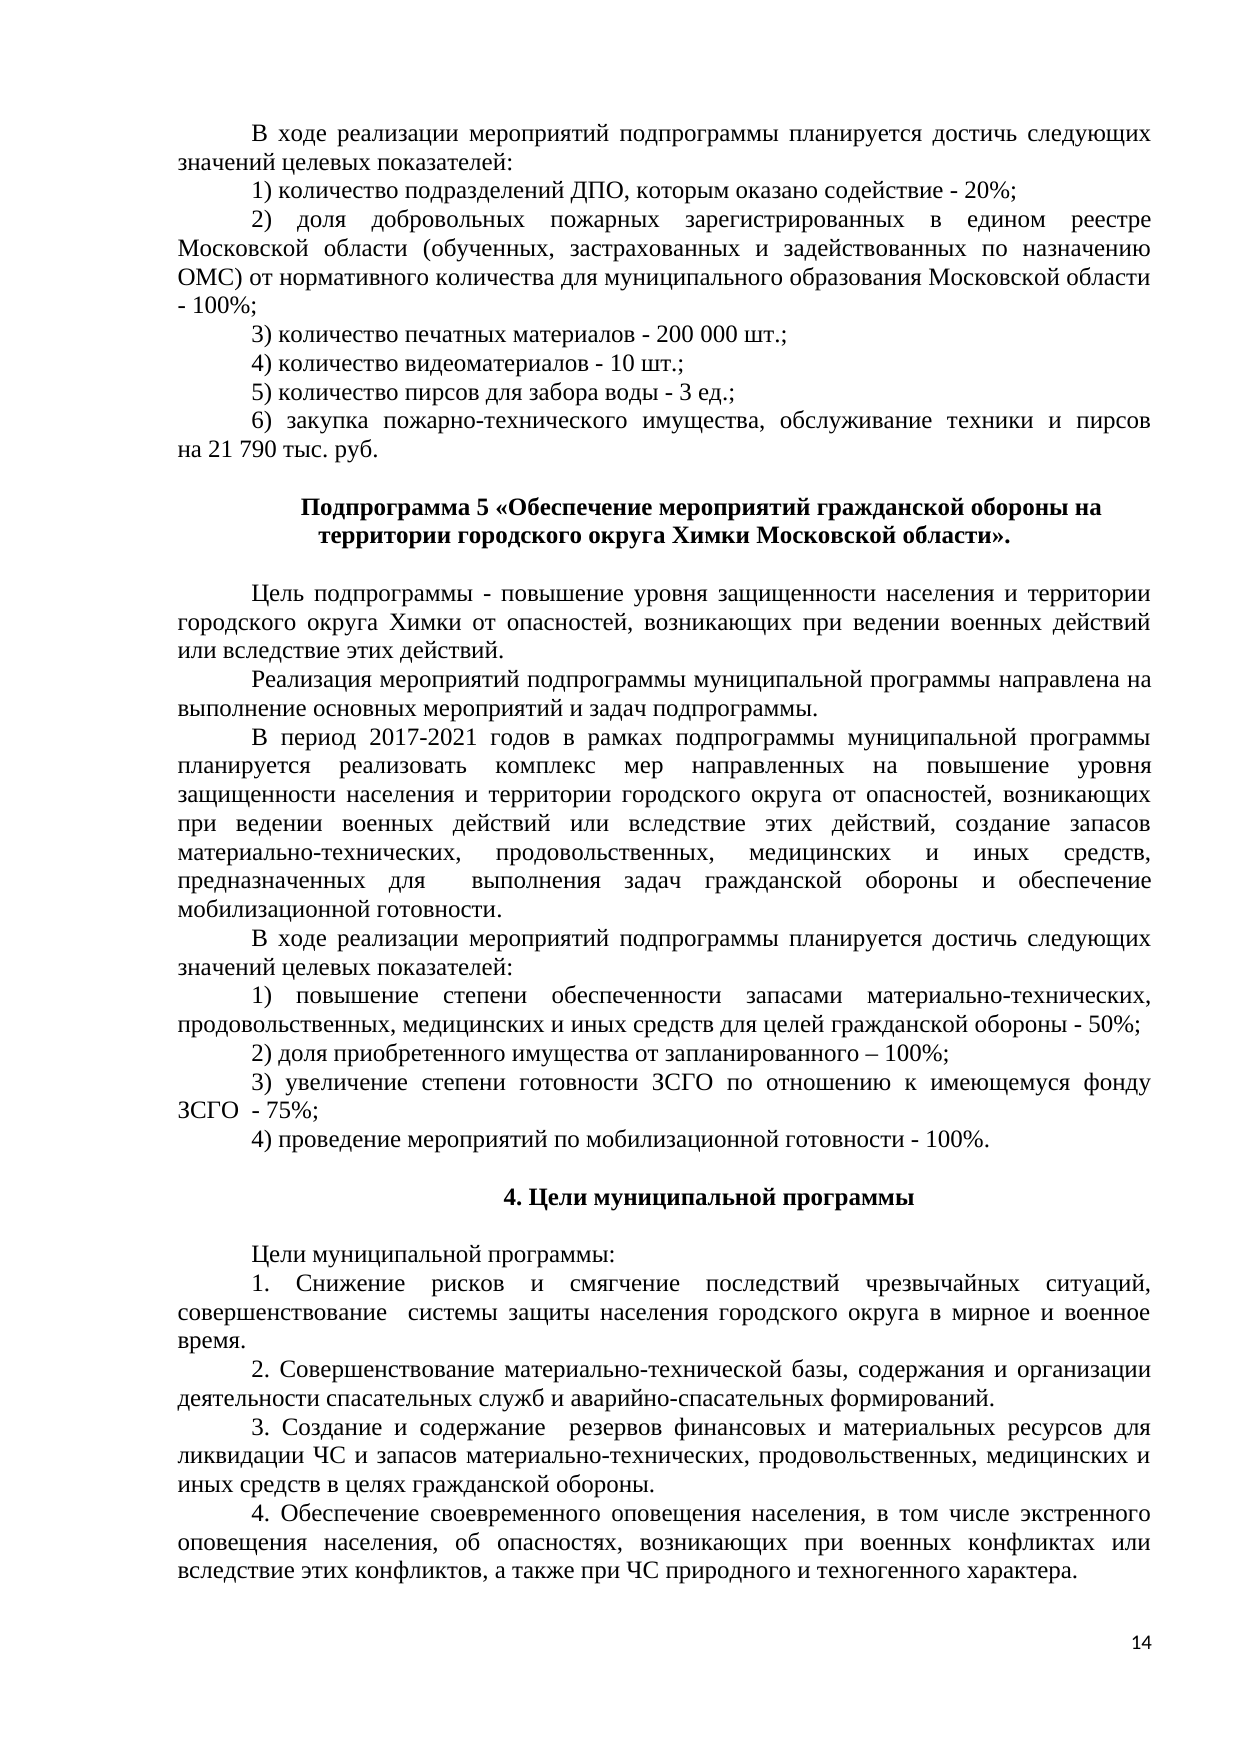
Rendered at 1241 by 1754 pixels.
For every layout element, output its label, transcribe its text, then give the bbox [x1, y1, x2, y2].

text Подпрограмма 5 «Обеспечение мероприятий гражданской обороны на территории городского округа Химки Московской области». [177, 492, 1152, 549]
text 1) количество подразделений ДПО, которым оказано содействие - 20%; [177, 176, 1152, 204]
list 4. Обеспечение своевременного оповещения населения, в том числе экстренного оповещения населения, об опасностях, возникающих при военных конфликтах или вследствие этих конфликтов, а также при ЧС природного и техногенного характера. [177, 1498, 1152, 1584]
text Цель подпрограммы - повышение уровня защищенности населения и территории городского округа Химки от опасностей, возникающих при ведении военных действий или вследствие этих действий. [177, 578, 1152, 664]
text 4) количество видеоматериалов - 10 шт.; [177, 348, 1152, 377]
list 1. Снижение рисков и смягчение последствий чрезвычайных ситуаций, совершенствование системы защиты населения городского округа в мирное и военное время. [177, 1268, 1152, 1354]
list 2. Совершенствование материально-технической базы, содержания и организации деятельности спасательных служб и аварийно-спасательных формирований. [177, 1354, 1152, 1412]
text 6) закупка пожарно-технического имущества, обслуживание техники и пирсов на 21 790 тыс. руб. [177, 406, 1152, 463]
list 4. Цели муниципальной программы [266, 1182, 1152, 1211]
list 3. Создание и содержание резервов финансовых и материальных ресурсов для ликвидации ЧС и запасов материально-технических, продовольственных, медицинских и иных средств в целях гражданской обороны. [177, 1412, 1152, 1498]
text В ходе реализации мероприятий подпрограммы планируется достичь следующих значений целевых показателей: [177, 118, 1152, 176]
text 2) доля приобретенного имущества от запланированного – 100%; [177, 1038, 1152, 1067]
text 3) количество печатных материалов - 200 000 шт.; [177, 319, 1152, 348]
text 1) повышение степени обеспеченности запасами материально-технических, продовольственных, медицинских и иных средств для целей гражданской обороны - 50%; [177, 981, 1152, 1038]
text Реализация мероприятий подпрограммы муниципальной программы направлена на выполнение основных мероприятий и задач подпрограммы. [177, 664, 1152, 722]
text 5) количество пирсов для забора воды - 3 ед.; [177, 377, 1152, 406]
text В период 2017-2021 годов в рамках подпрограммы муниципальной программы планируется реализовать комплекс мер направленных на повышение уровня защищенности населения и территории городского округа от опасностей, возникающих при ведении военных действий или вследствие этих действий, создание запасов материально-технических, продовольственных, медицинских и иных средств, предназначенных для выполнения задач гражданской обороны и обеспечение мобилизационной готовности. [177, 722, 1152, 923]
text 2) доля добровольных пожарных зарегистрированных в едином реестре Московской области (обученных, застрахованных и задействованных по назначению ОМС) от нормативного количества для муниципального образования Московской области - 100%; [177, 204, 1152, 319]
text В ходе реализации мероприятий подпрограммы планируется достичь следующих значений целевых показателей: [177, 923, 1152, 981]
text 3) увеличение степени готовности ЗСГО по отношению к имеющемуся фонду ЗСГО - 75%; [177, 1067, 1152, 1124]
text 4) проведение мероприятий по мобилизационной готовности - 100%. [177, 1124, 1152, 1153]
list Цели муниципальной программы: [177, 1239, 1152, 1268]
